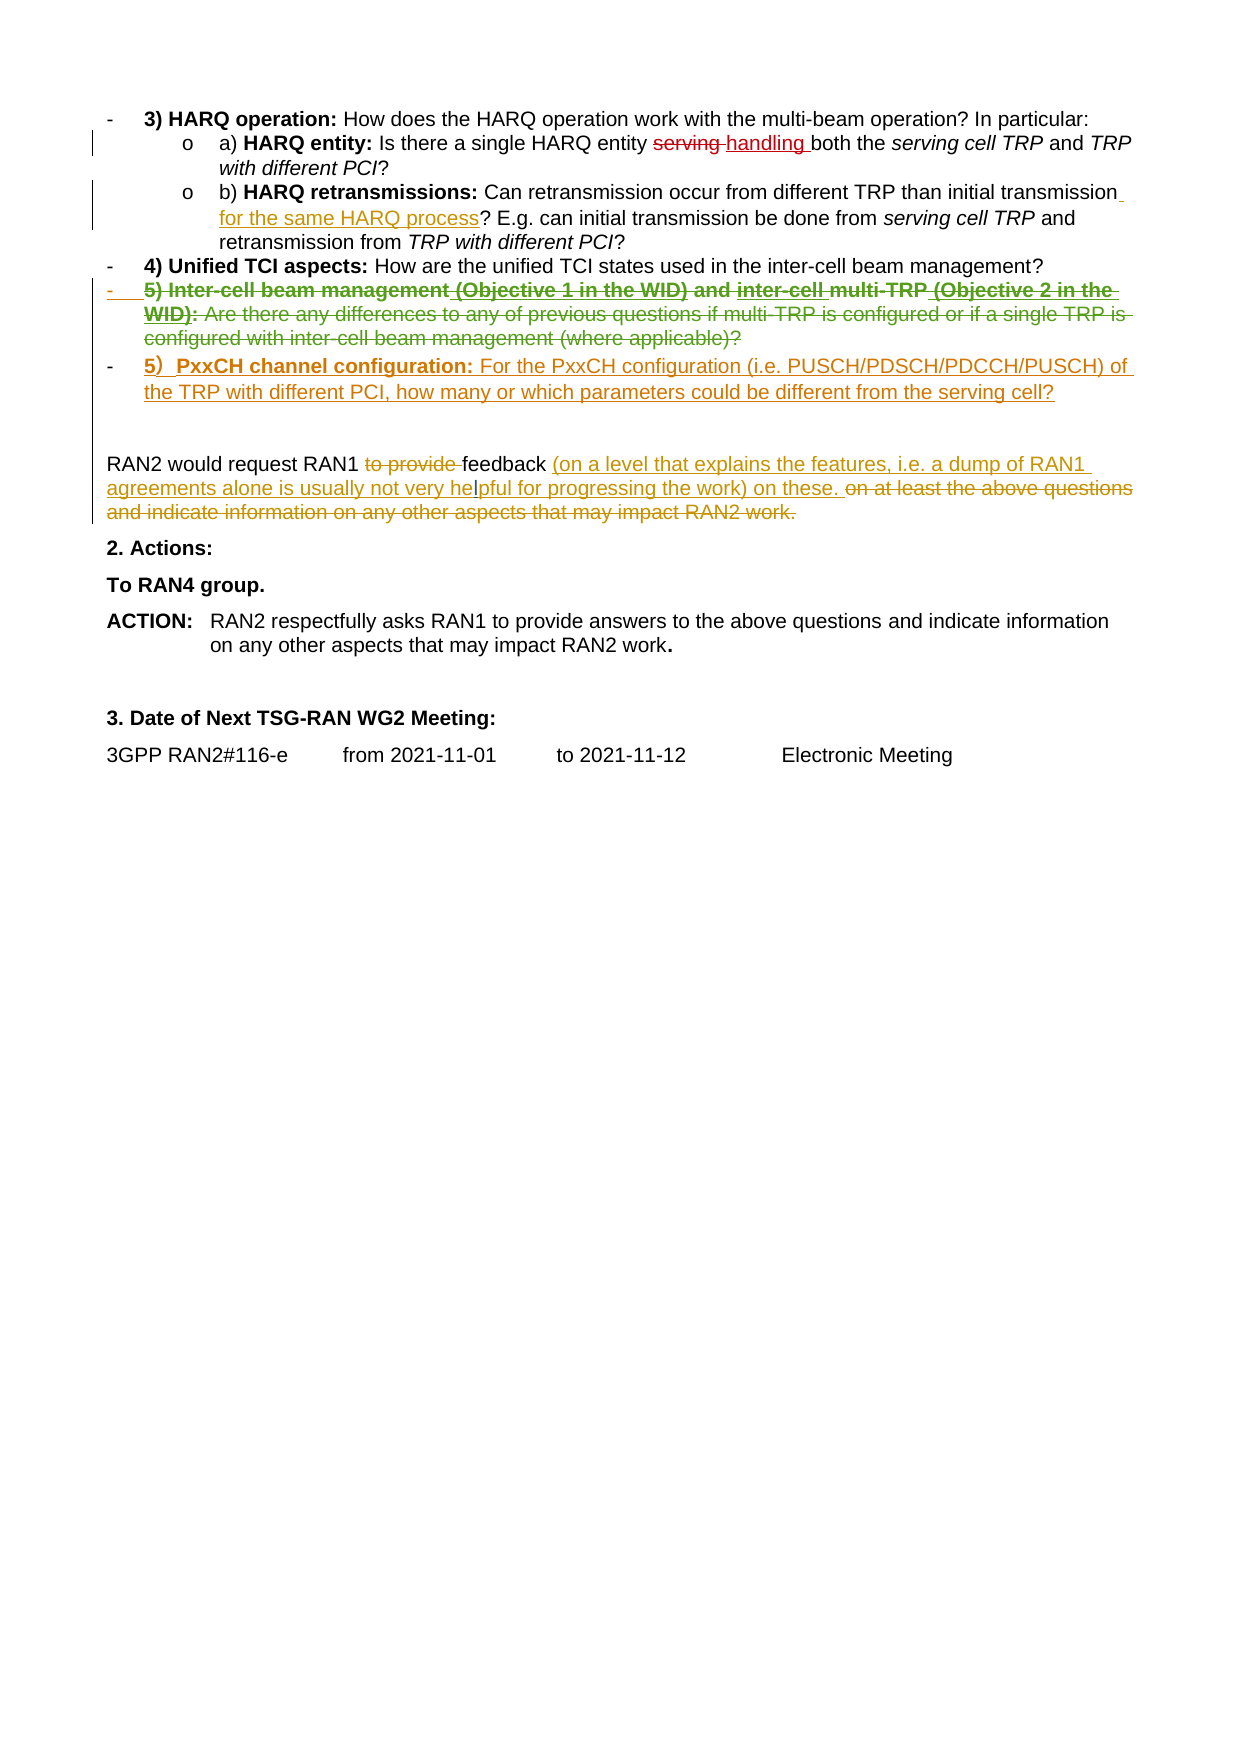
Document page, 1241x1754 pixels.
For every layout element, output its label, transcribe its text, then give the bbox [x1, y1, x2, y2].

list 3) HARQ operation: How does the HARQ operation work with the multi-beam operation? In particular: [106, 106, 1134, 130]
text 3. Date of Next TSG-RAN WG2 Meeting: [106, 706, 1134, 730]
text ACTION: RAN2 respectfully asks RAN1 to provide answers to the above questions and indicate information on any other aspects that may impact RAN2 work. [106, 609, 1134, 657]
list 4) Unified TCI aspects: How are the unified TCI states used in the inter-cell beam management? [106, 254, 1134, 278]
list b) HARQ retransmissions: Can retransmission occur from different TRP than initial transmission? E.g. can initial transmission be done from serving cell TRP and retransmission from TRP with different PCI? [181, 180, 1134, 254]
text 3GPP RAN2#116-e from 2021-11-01 to 2021-11-12 Electronic Meeting [106, 742, 1134, 766]
list a) HARQ entity: Is there a single HARQ entity both the serving cell TRP and TRP with different PCI? [181, 130, 1134, 180]
text RAN2 would request RAN1 feedback [106, 452, 1134, 524]
text 2. Actions: [106, 536, 1134, 560]
text To RAN4 group. [106, 573, 1134, 597]
